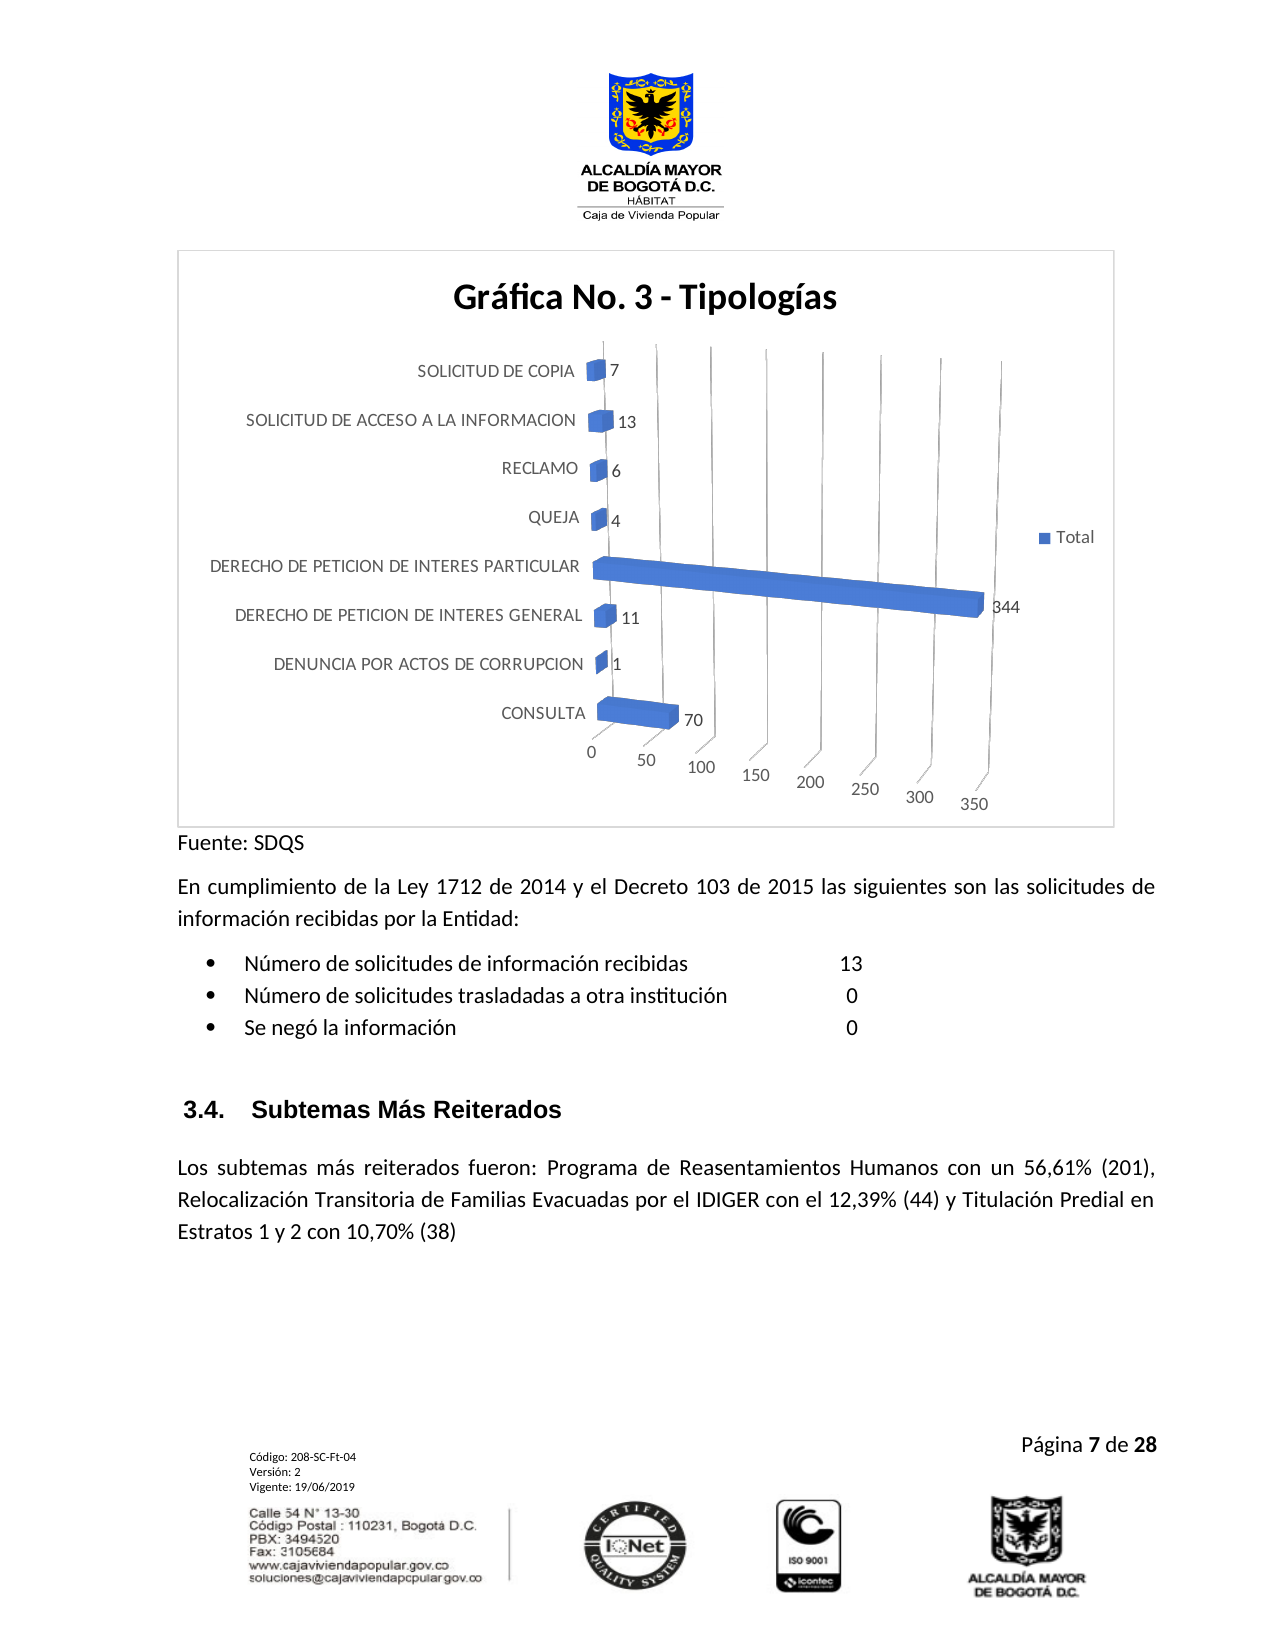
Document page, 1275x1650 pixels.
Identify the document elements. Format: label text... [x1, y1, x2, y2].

text En cumplimiento de la Ley 1712 de 2014 y el Decreto 103 de 2015 las siguientes son las solicitudes de información recibidas por la Entidad: [177, 872, 1157, 932]
list Número de solicitudes de información recibidas 13 [207, 949, 1157, 977]
text Fuente: SDQS [177, 828, 1157, 856]
subtitle Subtemas Más Reiterados [183, 1095, 1157, 1124]
list Número de solicitudes trasladadas a otra institución 0 [207, 981, 1157, 1009]
list Se negó la información 0 [207, 1013, 1157, 1042]
text Los subtemas más reiterados fueron: Programa de Reasentamientos Humanos con un 56,61% (201), Relocalización Transitoria de Familias Evacuadas por el IDIGER con el 12,39% (44) y Titulación Predial en Estratos 1 y 2 con 10,70% (38) [177, 1153, 1157, 1245]
picture [175, 1436, 1152, 1611]
picture [577, 73, 724, 221]
